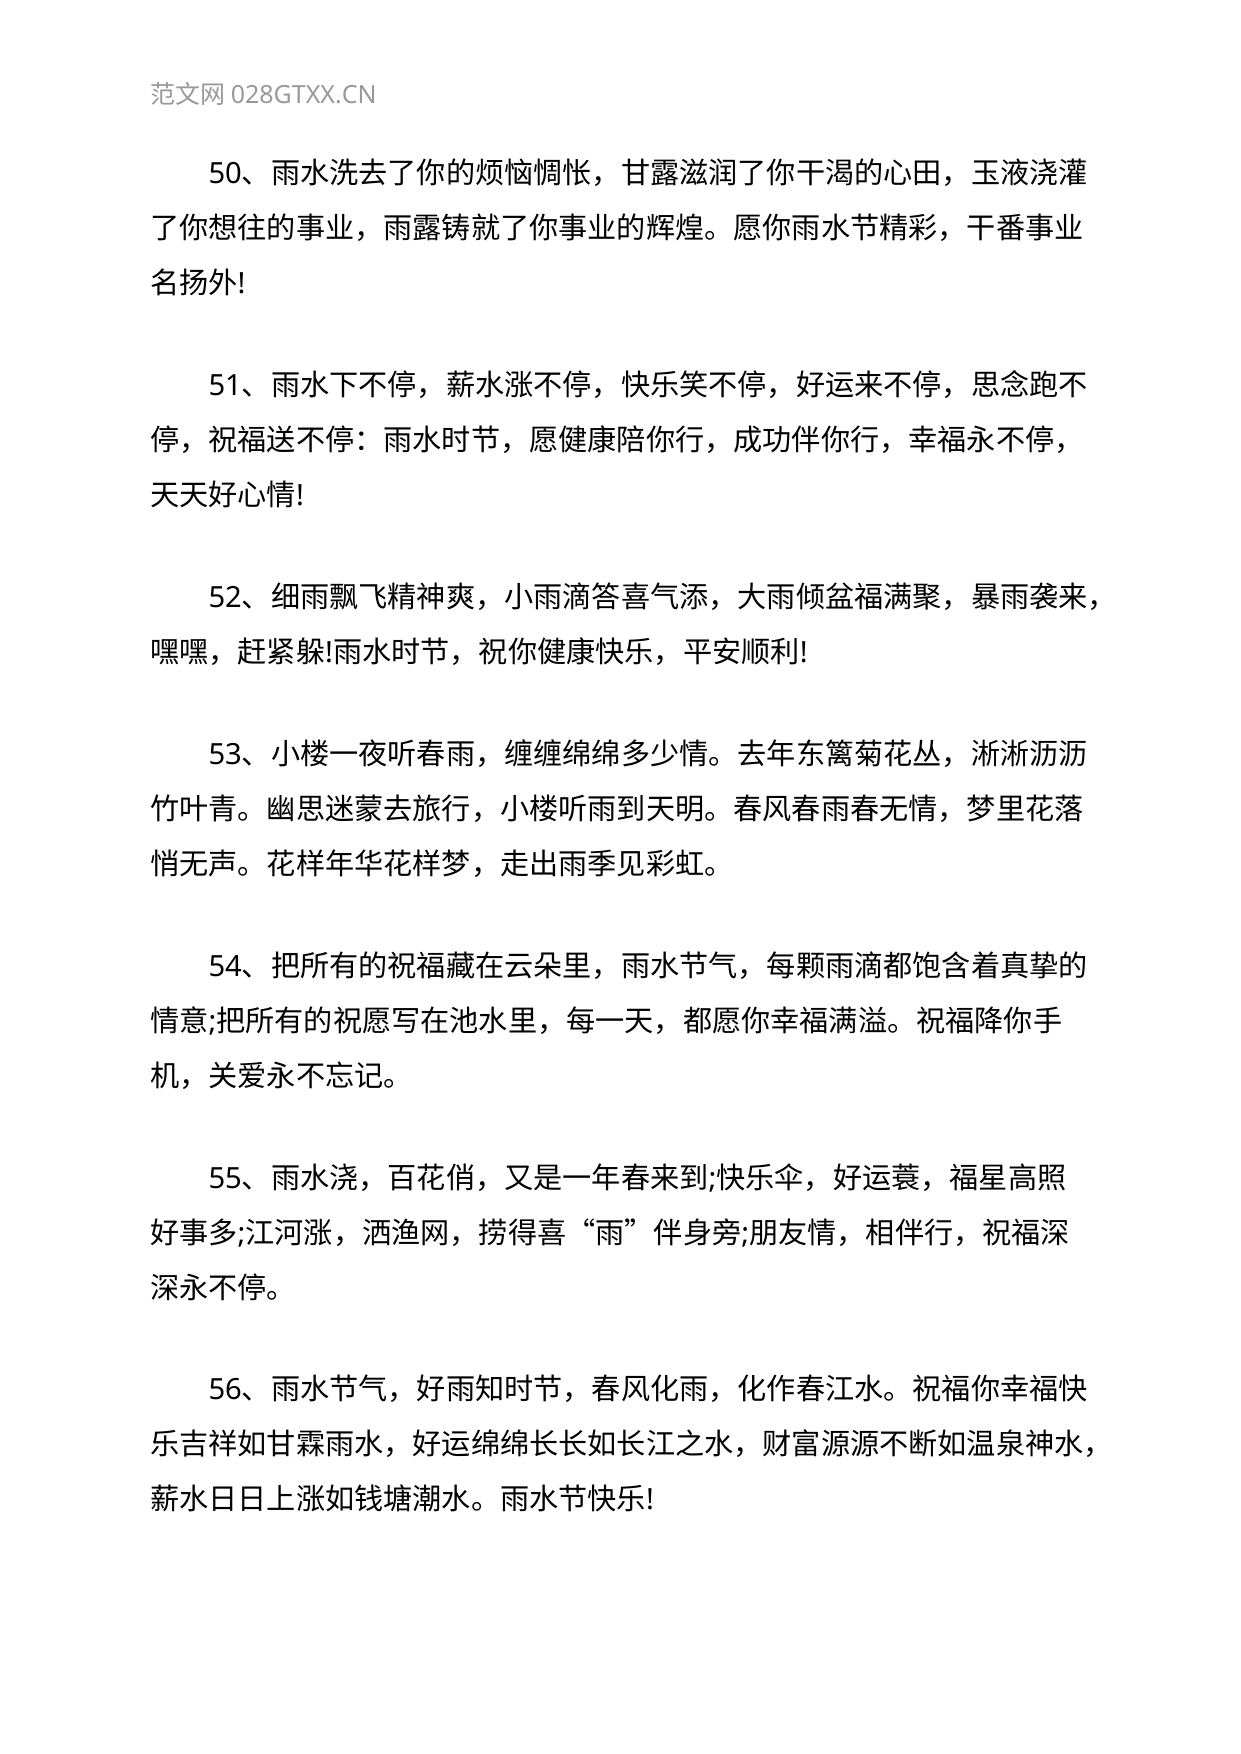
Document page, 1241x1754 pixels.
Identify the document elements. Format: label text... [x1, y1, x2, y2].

text 51、雨水下不停，薪水涨不停，快乐笑不停，好运来不停，思念跑不停，祝福送不停：雨水时节，愿健康陪你行，成功伴你行，幸福永不停，天天好心情! [150, 362, 1090, 514]
text 56、雨水节气，好雨知时节，春风化雨，化作春江水。祝福你幸福快乐吉祥如甘霖雨水，好运绵绵长长如长江之水，财富源源不断如温泉神水，薪水日日上涨如钱塘潮水。雨水节快乐! [150, 1366, 1090, 1518]
text 54、把所有的祝福藏在云朵里，雨水节气，每颗雨滴都饱含着真挚的情意;把所有的祝愿写在池水里，每一天，都愿你幸福满溢。祝福降你手机，关爱永不忘记。 [150, 942, 1090, 1095]
text 50、雨水洗去了你的烦恼惆怅，甘露滋润了你干渴的心田，玉液浇灌了你想往的事业，雨露铸就了你事业的辉煌。愿你雨水节精彩，干番事业名扬外! [150, 150, 1090, 302]
text 53、小楼一夜听春雨，缠缠绵绵多少情。去年东篱菊花丛，淅淅沥沥竹叶青。幽思迷蒙去旅行，小楼听雨到天明。春风春雨春无情，梦里花落悄无声。花样年华花样梦，走出雨季见彩虹。 [150, 731, 1090, 883]
text 52、细雨飘飞精神爽，小雨滴答喜气添，大雨倾盆福满聚，暴雨袭来，嘿嘿，赶紧躲!雨水时节，祝你健康快乐，平安顺利! [150, 574, 1090, 671]
text 55、雨水浇，百花俏，又是一年春来到;快乐伞，好运蓑，福星高照好事多;江河涨，洒渔网，捞得喜“雨”伴身旁;朋友情，相伴行，祝福深深永不停。 [150, 1154, 1090, 1306]
